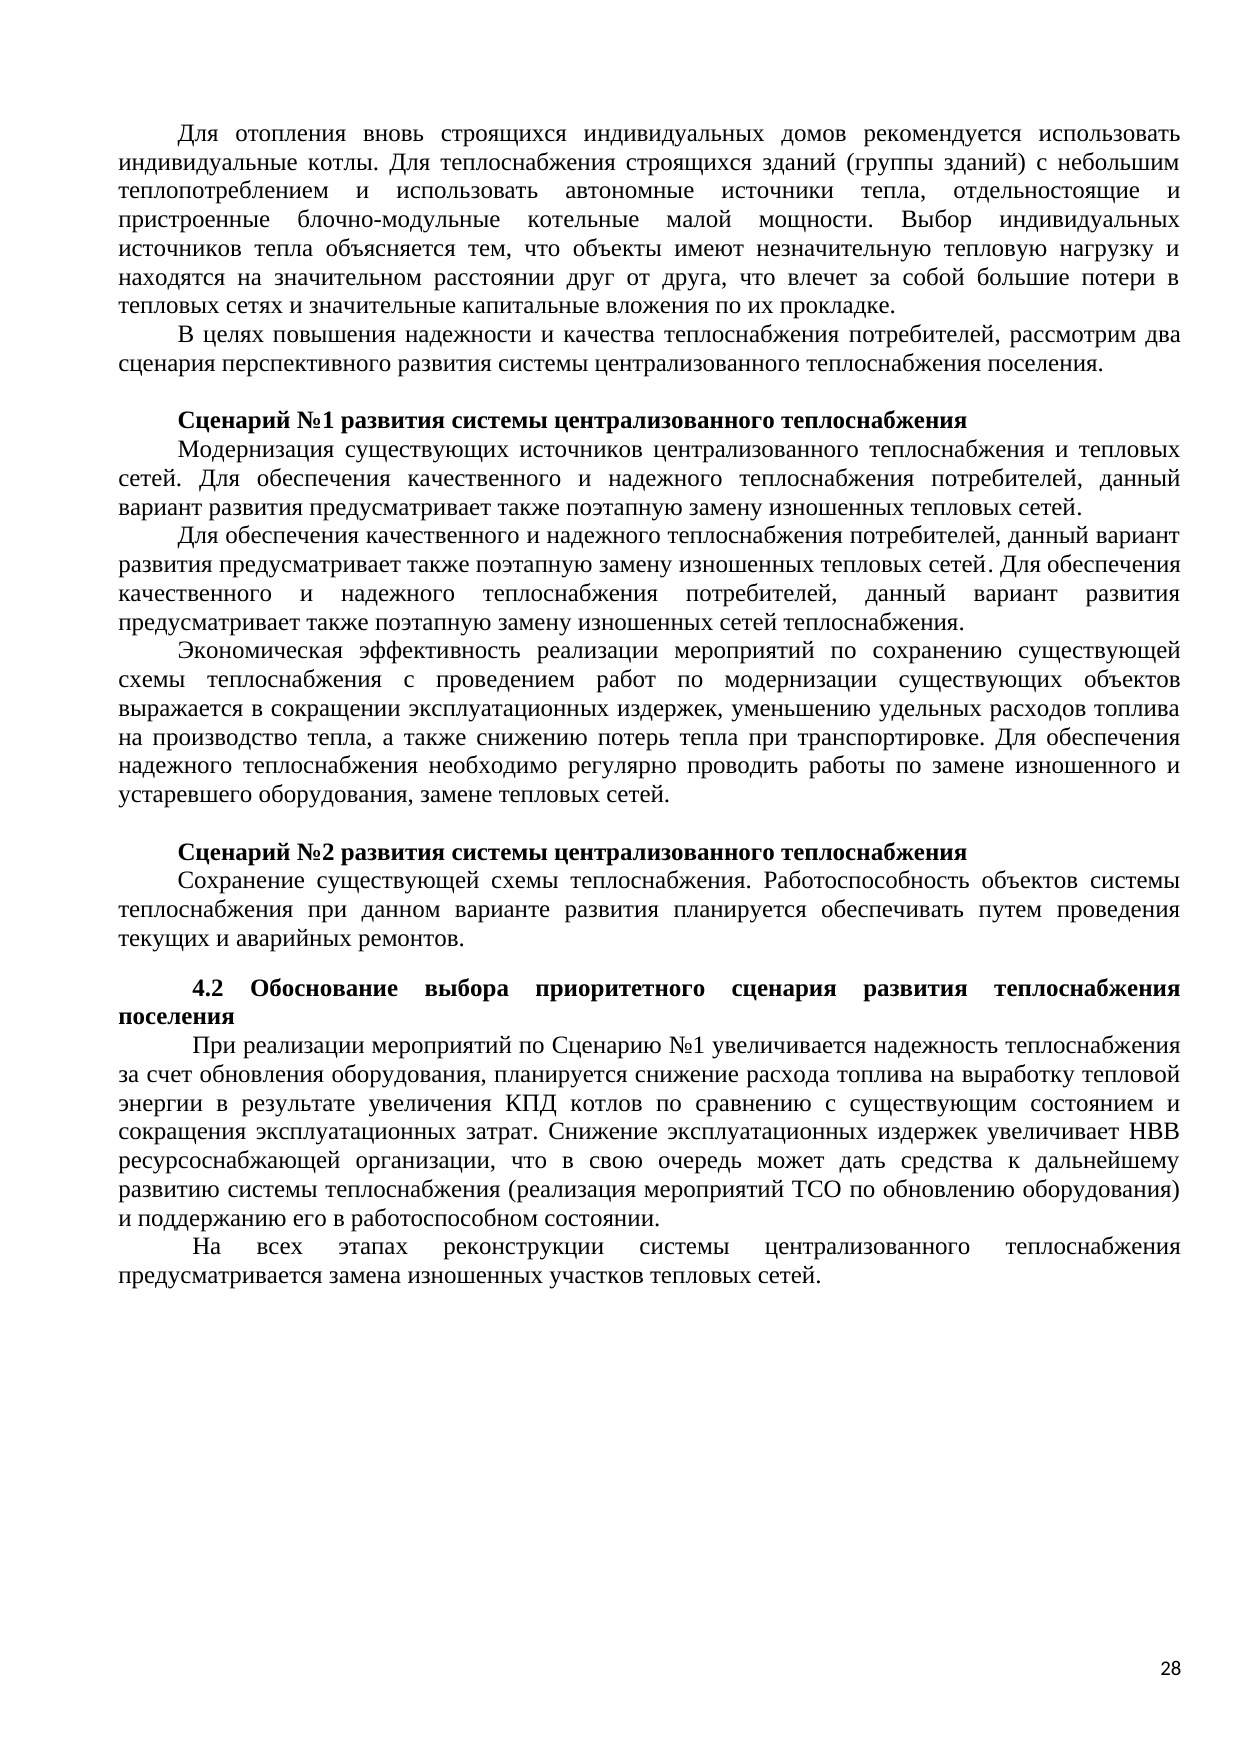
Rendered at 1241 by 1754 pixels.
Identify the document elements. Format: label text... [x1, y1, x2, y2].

text На всех этапах реконструкции системы централизованного теплоснабжения предусматривается замена изношенных участков тепловых сетей. [118, 1231, 1181, 1289]
text В целях повышения надежности и качества теплоснабжения потребителей, рассмотрим два сценария перспективного развития системы централизованного теплоснабжения поселения. [118, 319, 1181, 377]
text Для обеспечения качественного и надежного теплоснабжения потребителей, данный вариант развития предусматривает также поэтапную замену изношенных тепловых сетей. Для обеспечения качественного и надежного теплоснабжения потребителей, данный вариант развития предусматривает также поэтапную замену изношенных сетей теплоснабжения. [118, 521, 1181, 636]
text Модернизация существующих источников централизованного теплоснабжения и тепловых сетей. Для обеспечения качественного и надежного теплоснабжения потребителей, данный вариант развития предусматривает также поэтапную замену изношенных тепловых сетей. [118, 434, 1181, 521]
text Сценарий №1 развития системы централизованного теплоснабжения [118, 406, 1181, 434]
text Для отопления вновь строящихся индивидуальных домов рекомендуется использовать индивидуальные котлы. Для теплоснабжения строящихся зданий (группы зданий) с небольшим теплопотреблением и использовать автономные источники тепла, отдельностоящие и пристроенные блочно-модульные котельные малой мощности. Выбор индивидуальных источников тепла объясняется тем, что объекты имеют незначительную тепловую нагрузку и находятся на значительном расстоянии друг от друга, что влечет за собой большие потери в тепловых сетях и значительные капитальные вложения по их прокладке. [118, 118, 1181, 319]
text Сценарий №2 развития системы централизованного теплоснабжения [118, 837, 1181, 866]
subtitle 4.2 Обоснование выбора приоритетного сценария развития теплоснабжения поселения [118, 973, 1181, 1030]
text Экономическая эффективность реализации мероприятий по сохранению существующей схемы теплоснабжения с проведением работ по модернизации существующих объектов выражается в сокращении эксплуатационных издержек, уменьшению удельных расходов топлива на производство тепла, а также снижению потерь тепла при транспортировке. Для обеспечения надежного теплоснабжения необходимо регулярно проводить работы по замене изношенного и устаревшего оборудования, замене тепловых сетей. [118, 636, 1181, 808]
text При реализации мероприятий по Сценарию №1 увеличивается надежность теплоснабжения за счет обновления оборудования, планируется снижение расхода топлива на выработку тепловой энергии в результате увеличения КПД котлов по сравнению с существующим состоянием и сокращения эксплуатационных затрат. Снижение эксплуатационных издержек увеличивает НВВ ресурсоснабжающей организации, что в свою очередь может дать средства к дальнейшему развитию системы теплоснабжения (реализация мероприятий ТСО по обновлению оборудования) и поддержанию его в работоспособном состоянии. [118, 1030, 1181, 1231]
text Сохранение существующей схемы теплоснабжения. Работоспособность объектов системы теплоснабжения при данном варианте развития планируется обеспечивать путем проведения текущих и аварийных ремонтов. [118, 866, 1181, 952]
